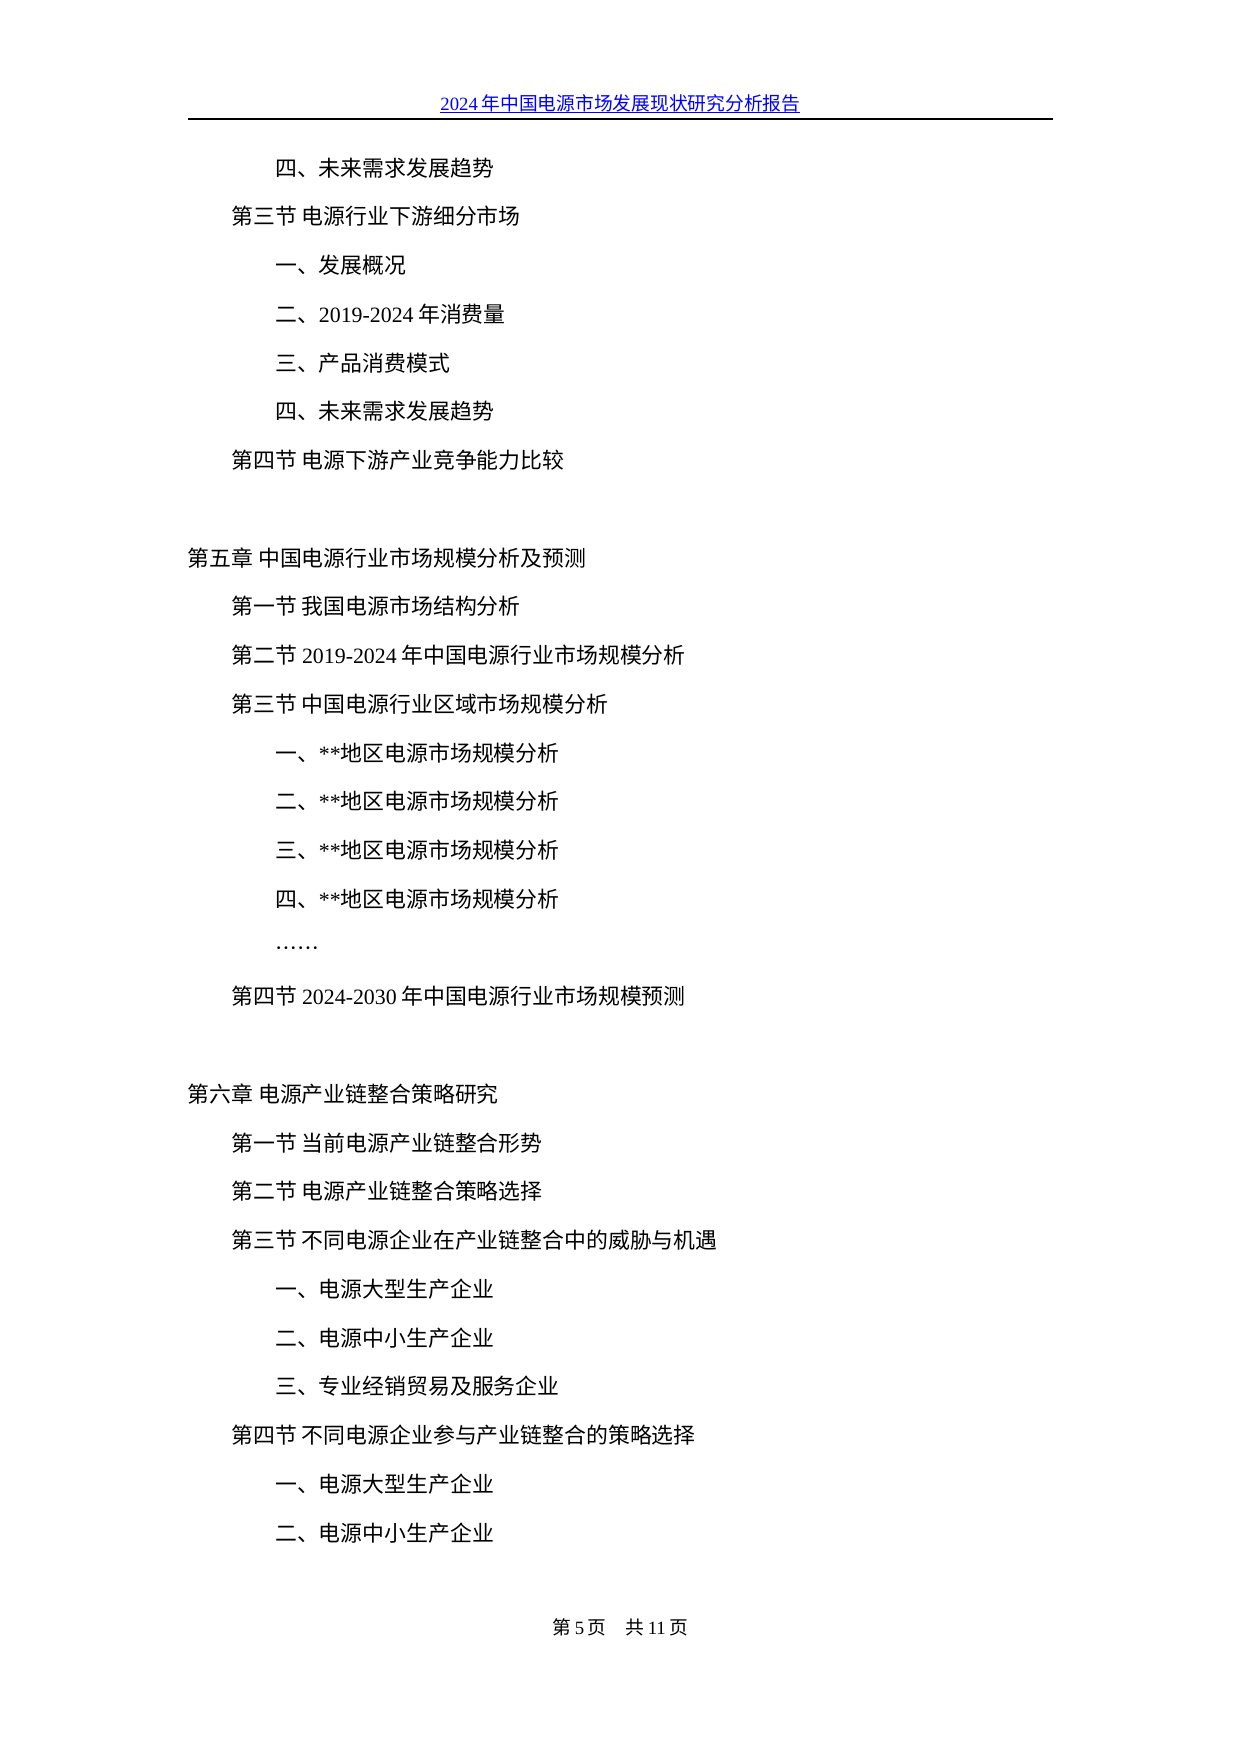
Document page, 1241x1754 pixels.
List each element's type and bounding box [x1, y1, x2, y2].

text [187, 150, 1053, 1548]
